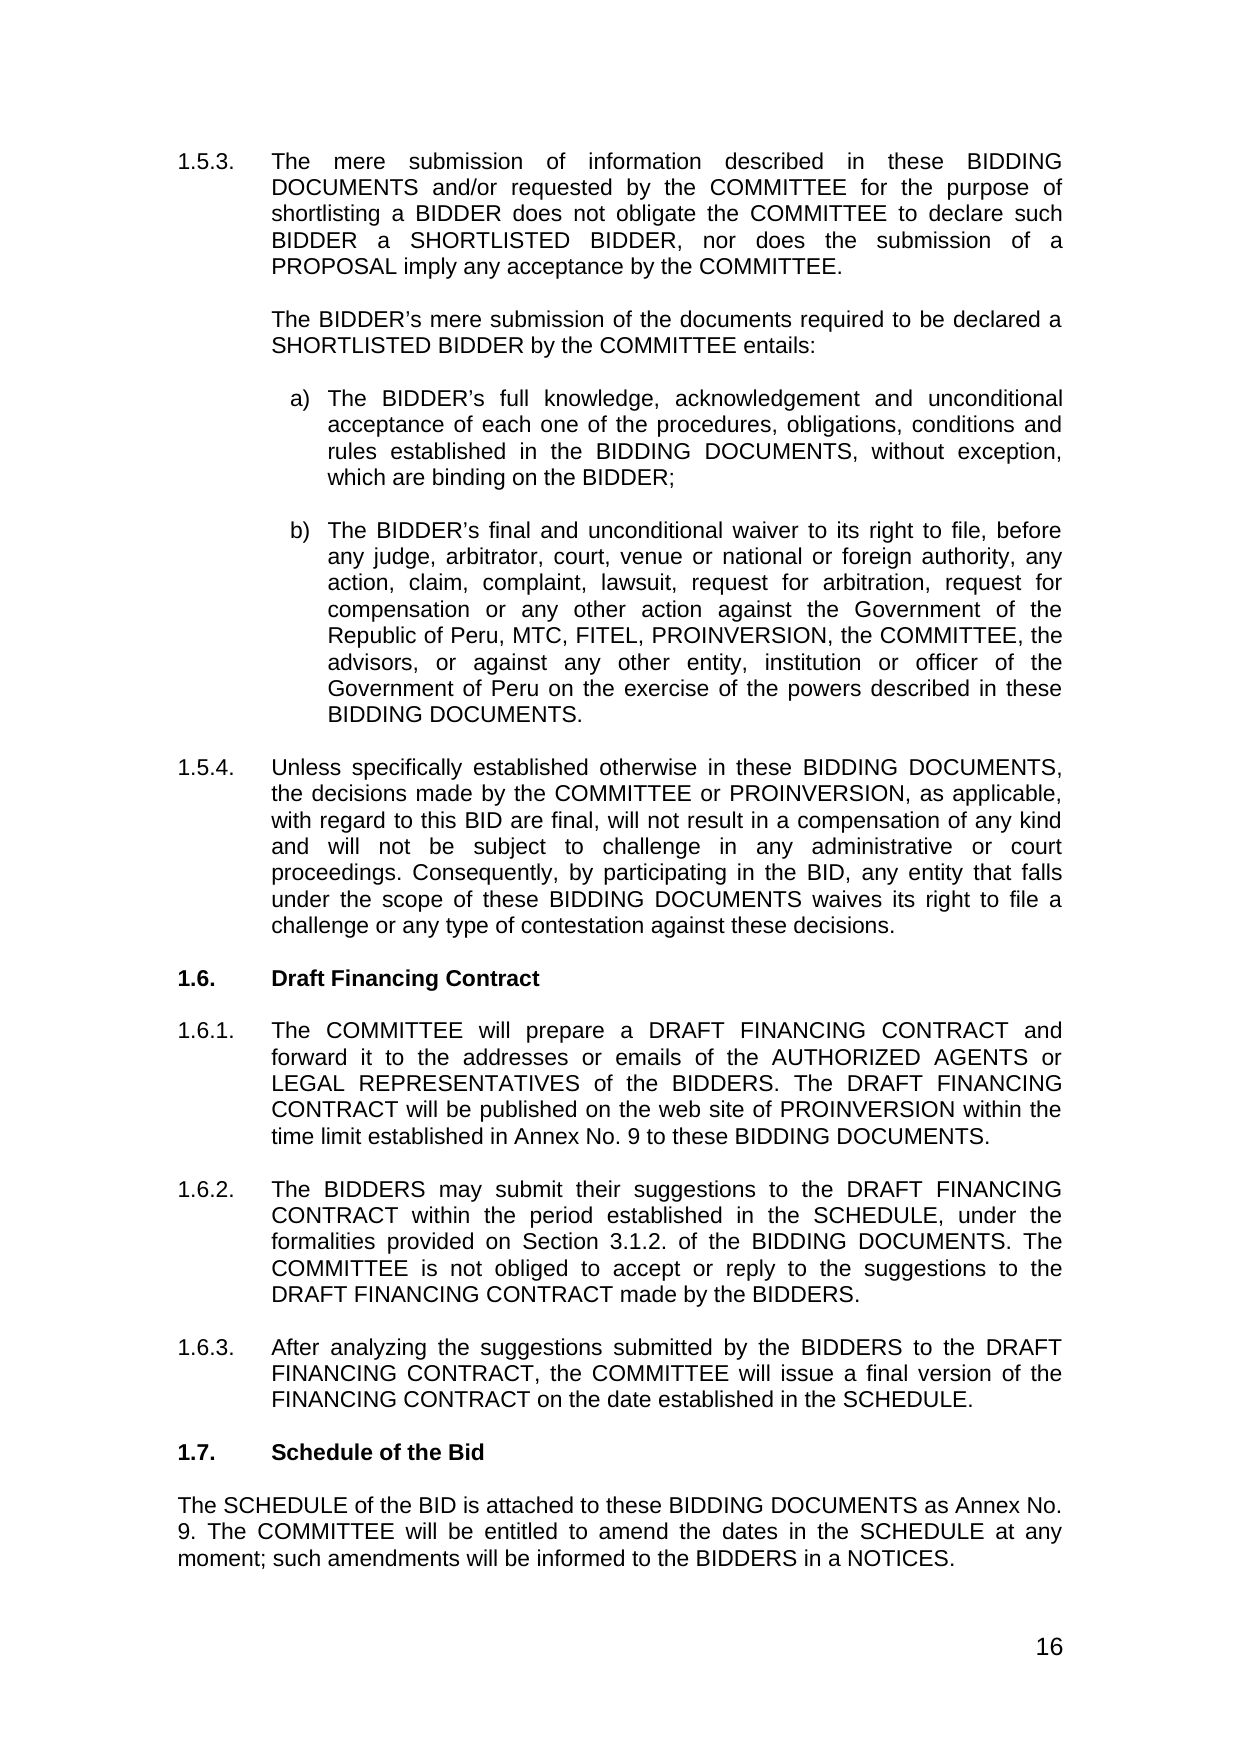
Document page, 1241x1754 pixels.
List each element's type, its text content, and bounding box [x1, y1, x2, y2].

list The BIDDER’s final and unconditional waiver to its right to file, before any judge, arbitrator, court, venue or national or foreign authority, any action, claim, complaint, lawsuit, request for arbitration, request for compensation or any other action against the Government of the Republic of Peru, MTC, FITEL, PROINVERSION, the COMMITTEE, the advisors, or against any other entity, institution or officer of the Government of Peru on the exercise of the powers described in these BIDDING DOCUMENTS. [290, 517, 1063, 727]
list Unless specifically established otherwise in these BIDDING DOCUMENTS, the decisions made by the COMMITTEE or PROINVERSION, as applicable, with regard to this BID are final, will not result in a compensation of any kind and will not be subject to challenge in any administrative or court proceedings. Consequently, by participating in the BID, any entity that falls under the scope of these BIDDING DOCUMENTS waives its right to file a challenge or any type of contestation against these decisions. [177, 754, 1063, 938]
text The SCHEDULE of the BID is attached to these BIDDING DOCUMENTS as Annex No. 9. The COMMITTEE will be entitled to amend the dates in the SCHEDULE at any moment; such amendments will be informed to the BIDDERS in a NOTICES. [177, 1492, 1063, 1571]
text The BIDDER’s mere submission of the documents required to be declared a SHORTLISTED BIDDER by the COMMITTEE entails: [271, 306, 1063, 358]
list Draft Financing Contract [177, 965, 1063, 991]
list The BIDDER’s full knowledge, acknowledgement and unconditional acceptance of each one of the procedures, obligations, conditions and rules established in the BIDDING DOCUMENTS, without exception, which are binding on the BIDDER; [290, 385, 1063, 490]
list Schedule of the Bid [177, 1439, 1063, 1465]
list The COMMITTEE will prepare a DRAFT FINANCING CONTRACT and forward it to the addresses or emails of the AUTHORIZED AGENTS or LEGAL REPRESENTATIVES of the BIDDERS. The DRAFT FINANCING CONTRACT will be published on the web site of PROINVERSION within the time limit established in Annex No. 9 to these BIDDING DOCUMENTS. [177, 1017, 1063, 1149]
list After analyzing the suggestions submitted by the BIDDERS to the DRAFT FINANCING CONTRACT, the COMMITTEE will issue a final version of the FINANCING CONTRACT on the date established in the SCHEDULE. [177, 1334, 1063, 1413]
list The BIDDERS may submit their suggestions to the DRAFT FINANCING CONTRACT within the period established in the SCHEDULE, under the formalities provided on Section 3.1.2. of the BIDDING DOCUMENTS. The COMMITTEE is not obliged to accept or reply to the suggestions to the DRAFT FINANCING CONTRACT made by the BIDDERS. [177, 1176, 1063, 1307]
list The mere submission of information described in these BIDDING DOCUMENTS and/or requested by the COMMITTEE for the purpose of shortlisting a BIDDER does not obligate the COMMITTEE to declare such BIDDER a SHORTLISTED BIDDER, nor does the submission of a PROPOSAL imply any acceptance by the COMMITTEE. [177, 148, 1063, 279]
